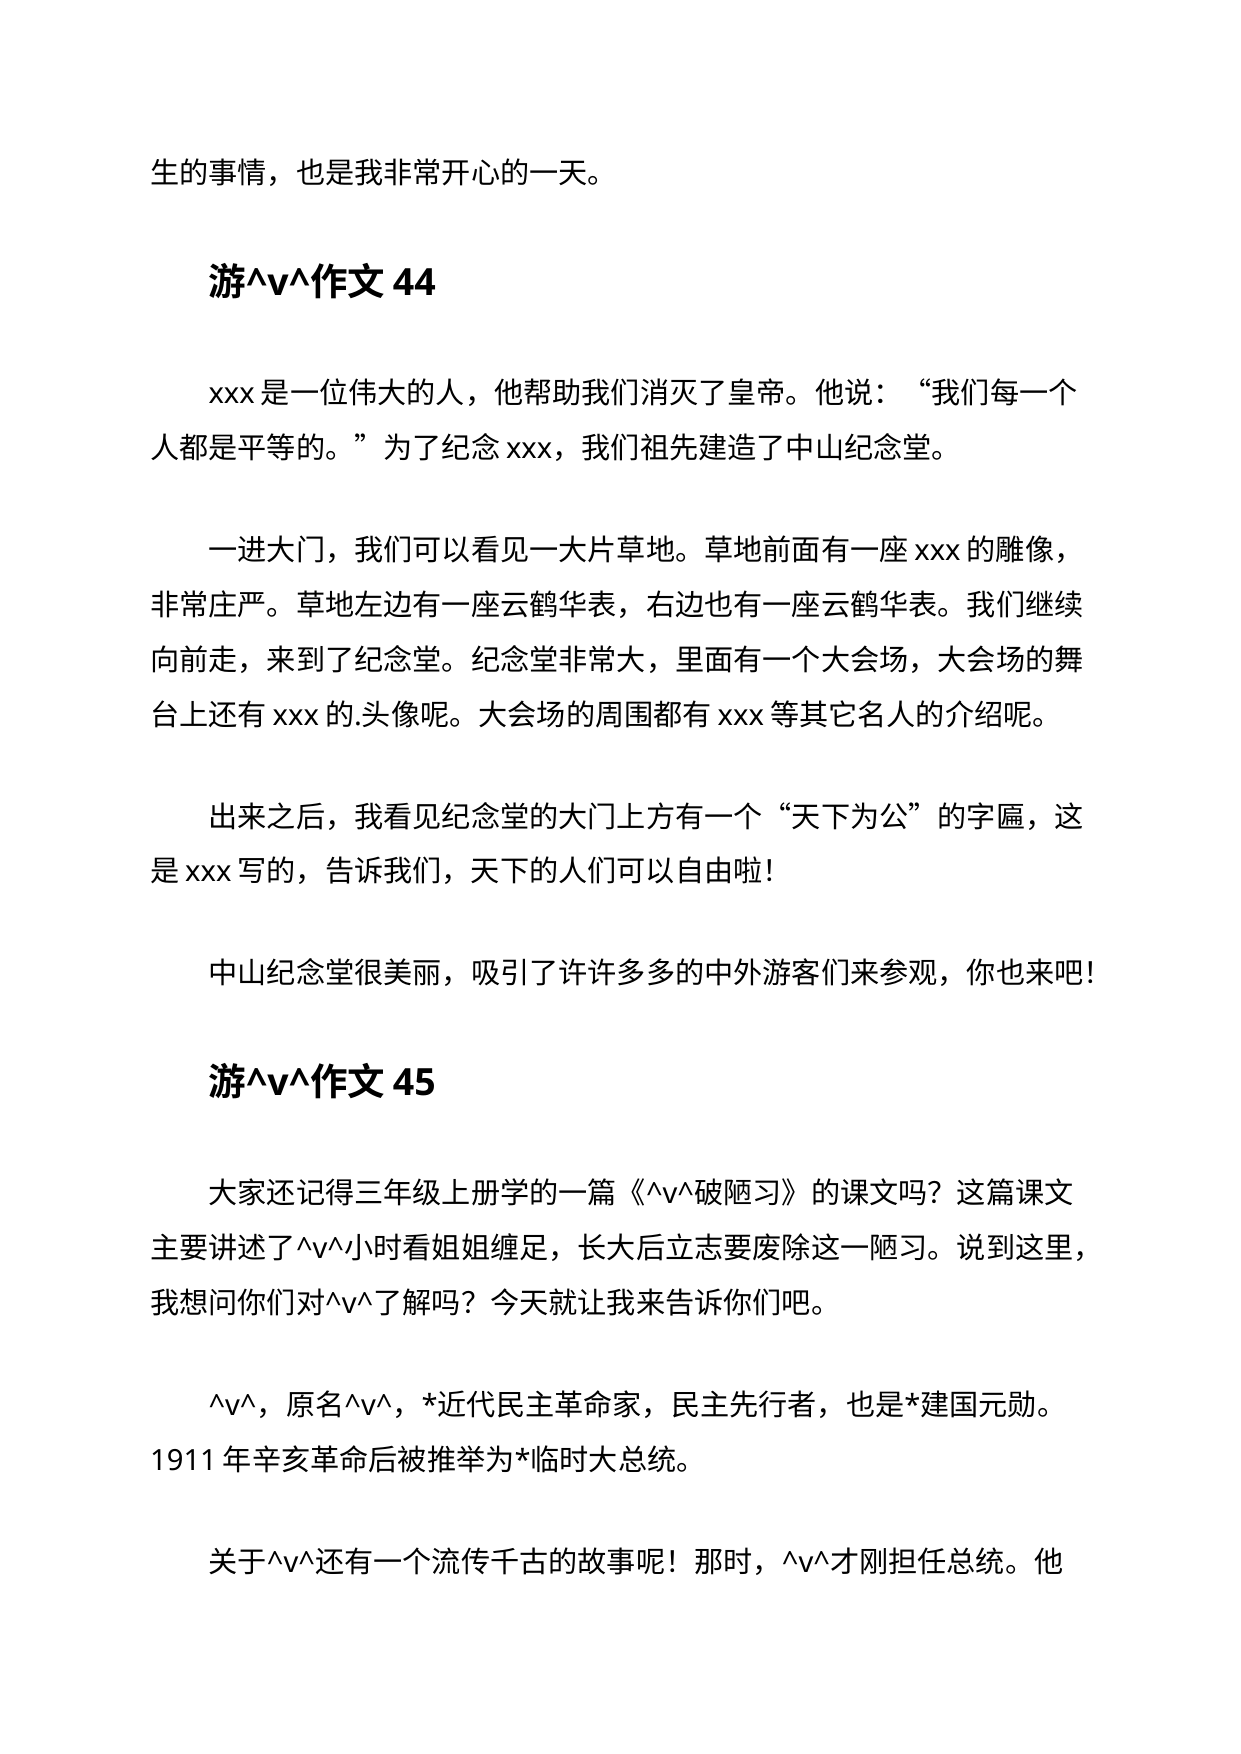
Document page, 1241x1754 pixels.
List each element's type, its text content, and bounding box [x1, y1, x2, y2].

text 一进大门，我们可以看见一大片草地。草地前面有一座xxx的雕像，非常庄严。草地左边有一座云鹤华表，右边也有一座云鹤华表。我们继续向前走，来到了纪念堂。纪念堂非常大，里面有一个大会场，大会场的舞台上还有xxx的.头像呢。大会场的周围都有xxx等其它名人的介绍呢。 [150, 526, 1090, 733]
text xxx是一位伟大的人，他帮助我们消灭了皇帝。他说：“我们每一个人都是平等的。”为了纪念xxx，我们祖先建造了中山纪念堂。 [150, 369, 1090, 467]
text ^v^，原名^v^，*近代民主革命家，民主先行者，也是*建国元勋。1911年辛亥革命后被推举为*临时大总统。 [150, 1381, 1090, 1479]
text 出来之后，我看见纪念堂的大门上方有一个“天下为公”的字匾，这是xxx写的，告诉我们，天下的人们可以自由啦！ [150, 793, 1090, 890]
text 游^v^作文44 [150, 252, 1090, 306]
text 中山纪念堂很美丽，吸引了许许多多的中外游客们来参观，你也来吧！ [150, 950, 1090, 992]
text 大家还记得三年级上册学的一篇《^v^破陋习》的课文吗？这篇课文主要讲述了^v^小时看姐姐缠足，长大后立志要废除这一陋习。说到这里，我想问你们对^v^了解吗？今天就让我来告诉你们吧。 [150, 1169, 1090, 1322]
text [150, 1538, 1090, 1581]
text 游^v^作文45 [150, 1052, 1090, 1106]
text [150, 150, 1090, 192]
